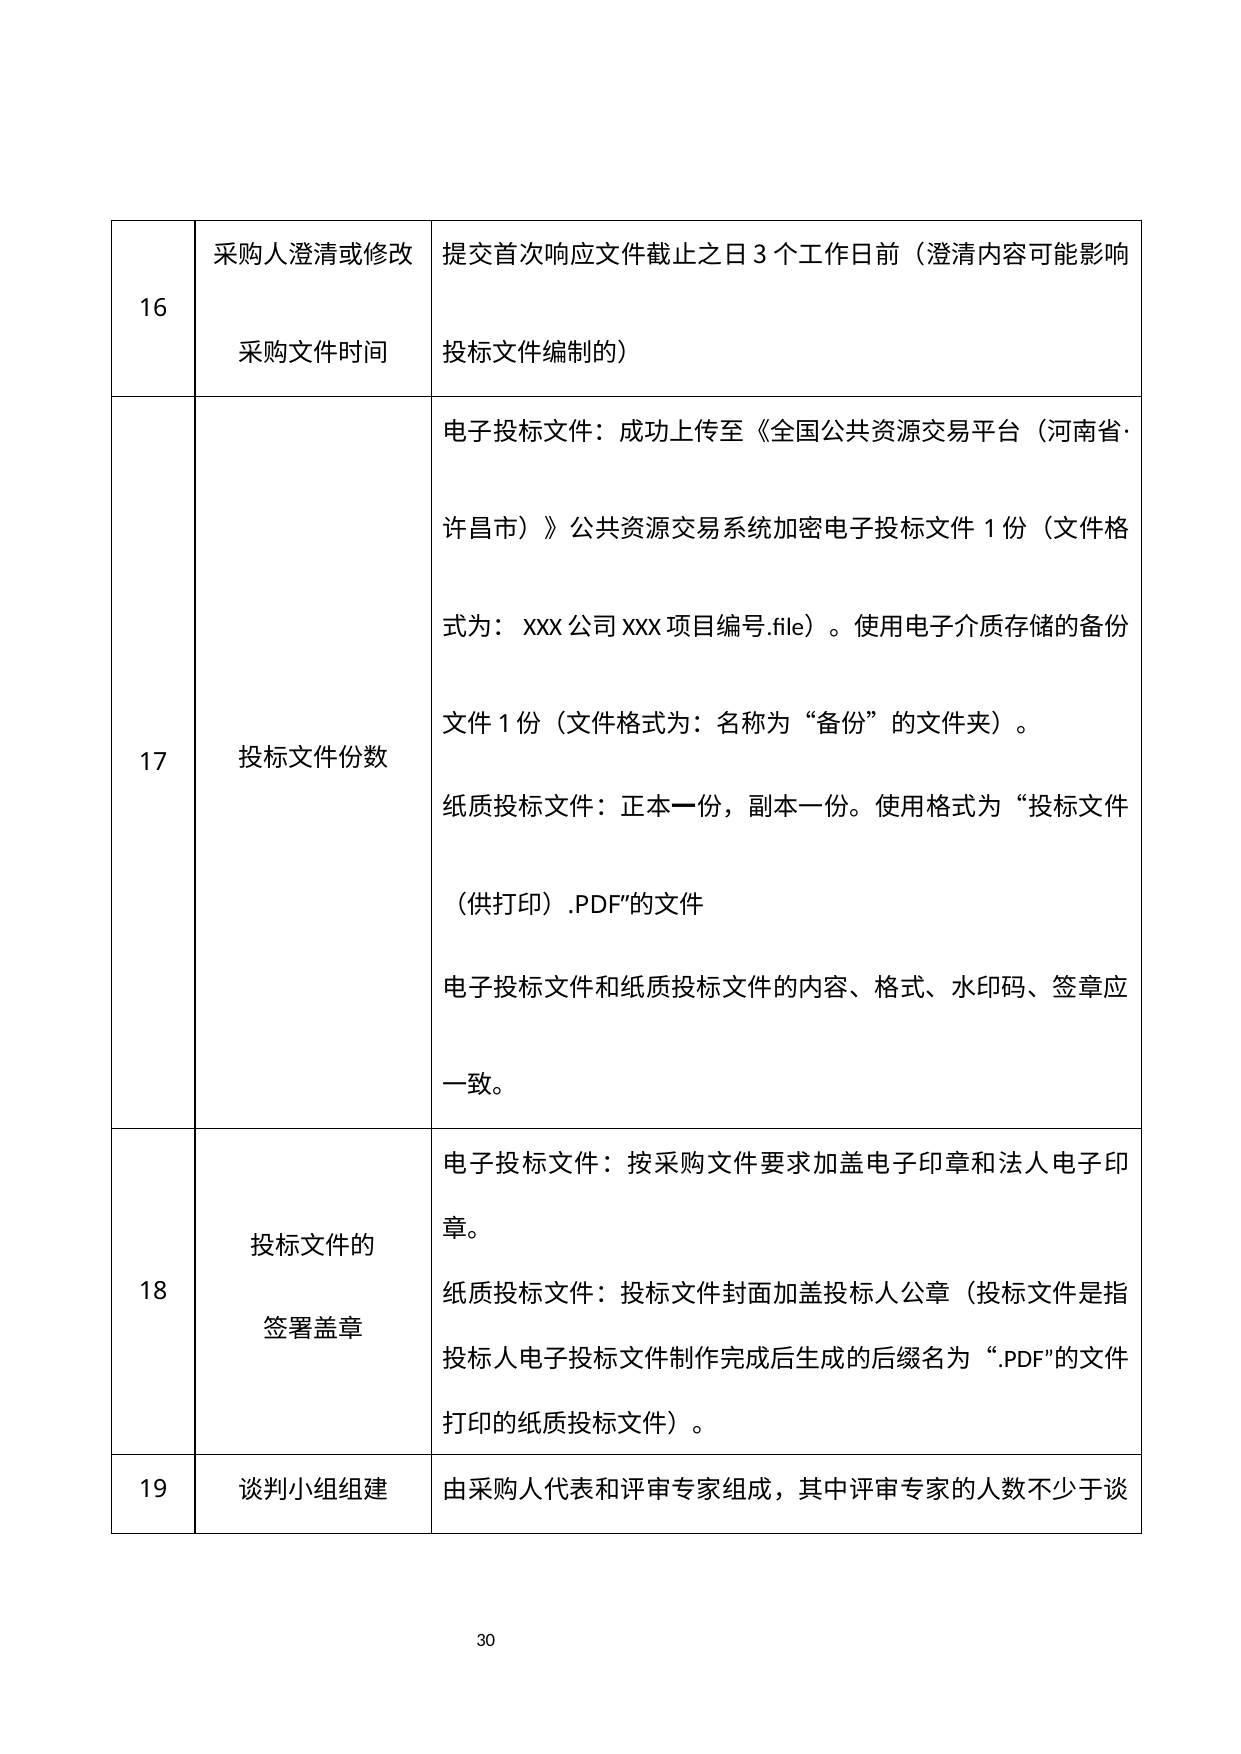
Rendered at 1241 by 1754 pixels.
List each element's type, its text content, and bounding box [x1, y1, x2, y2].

table_cell 17 [112, 397, 194, 1128]
table_cell 采购人澄清或修改采购文件时间 [196, 221, 431, 396]
table_cell 谈判小组组建 [196, 1455, 431, 1532]
table_cell 19 [112, 1455, 194, 1532]
table_cell 16 [112, 221, 194, 396]
table_cell 投标文件的 签署盖章 [196, 1129, 431, 1454]
table_cell 提交首次响应文件截止之日3个工作日前（澄清内容可能影响投标文件编制的） [432, 221, 1141, 396]
table_cell 电子投标文件：成功上传至《全国公共资源交易平台（河南省·许昌市）》公共资源交易系统加密电子投标文件1份（文件格式为： XXX公司XXX项目编号.file）。使用电子介质存储的备份文件1份（文件格式为：名称为“备份”的文件夹）。 纸质投标文件：正本一份，副本一份。使用格式为“投标文件（供打印）.PDF”的文件 电子投标文件和纸质投标文件的内容、格式、水印码、签章应一致。 [432, 397, 1141, 1128]
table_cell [432, 1455, 1141, 1532]
table_cell 投标文件份数 [196, 397, 431, 1128]
table_cell 18 [112, 1129, 194, 1454]
table_cell 电子投标文件：按采购文件要求加盖电子印章和法人电子印章。 纸质投标文件：投标文件封面加盖投标人公章（投标文件是指投标人电子投标文件制作完成后生成的后缀名为“.PDF”的文件打印的纸质投标文件）。 [432, 1129, 1141, 1454]
